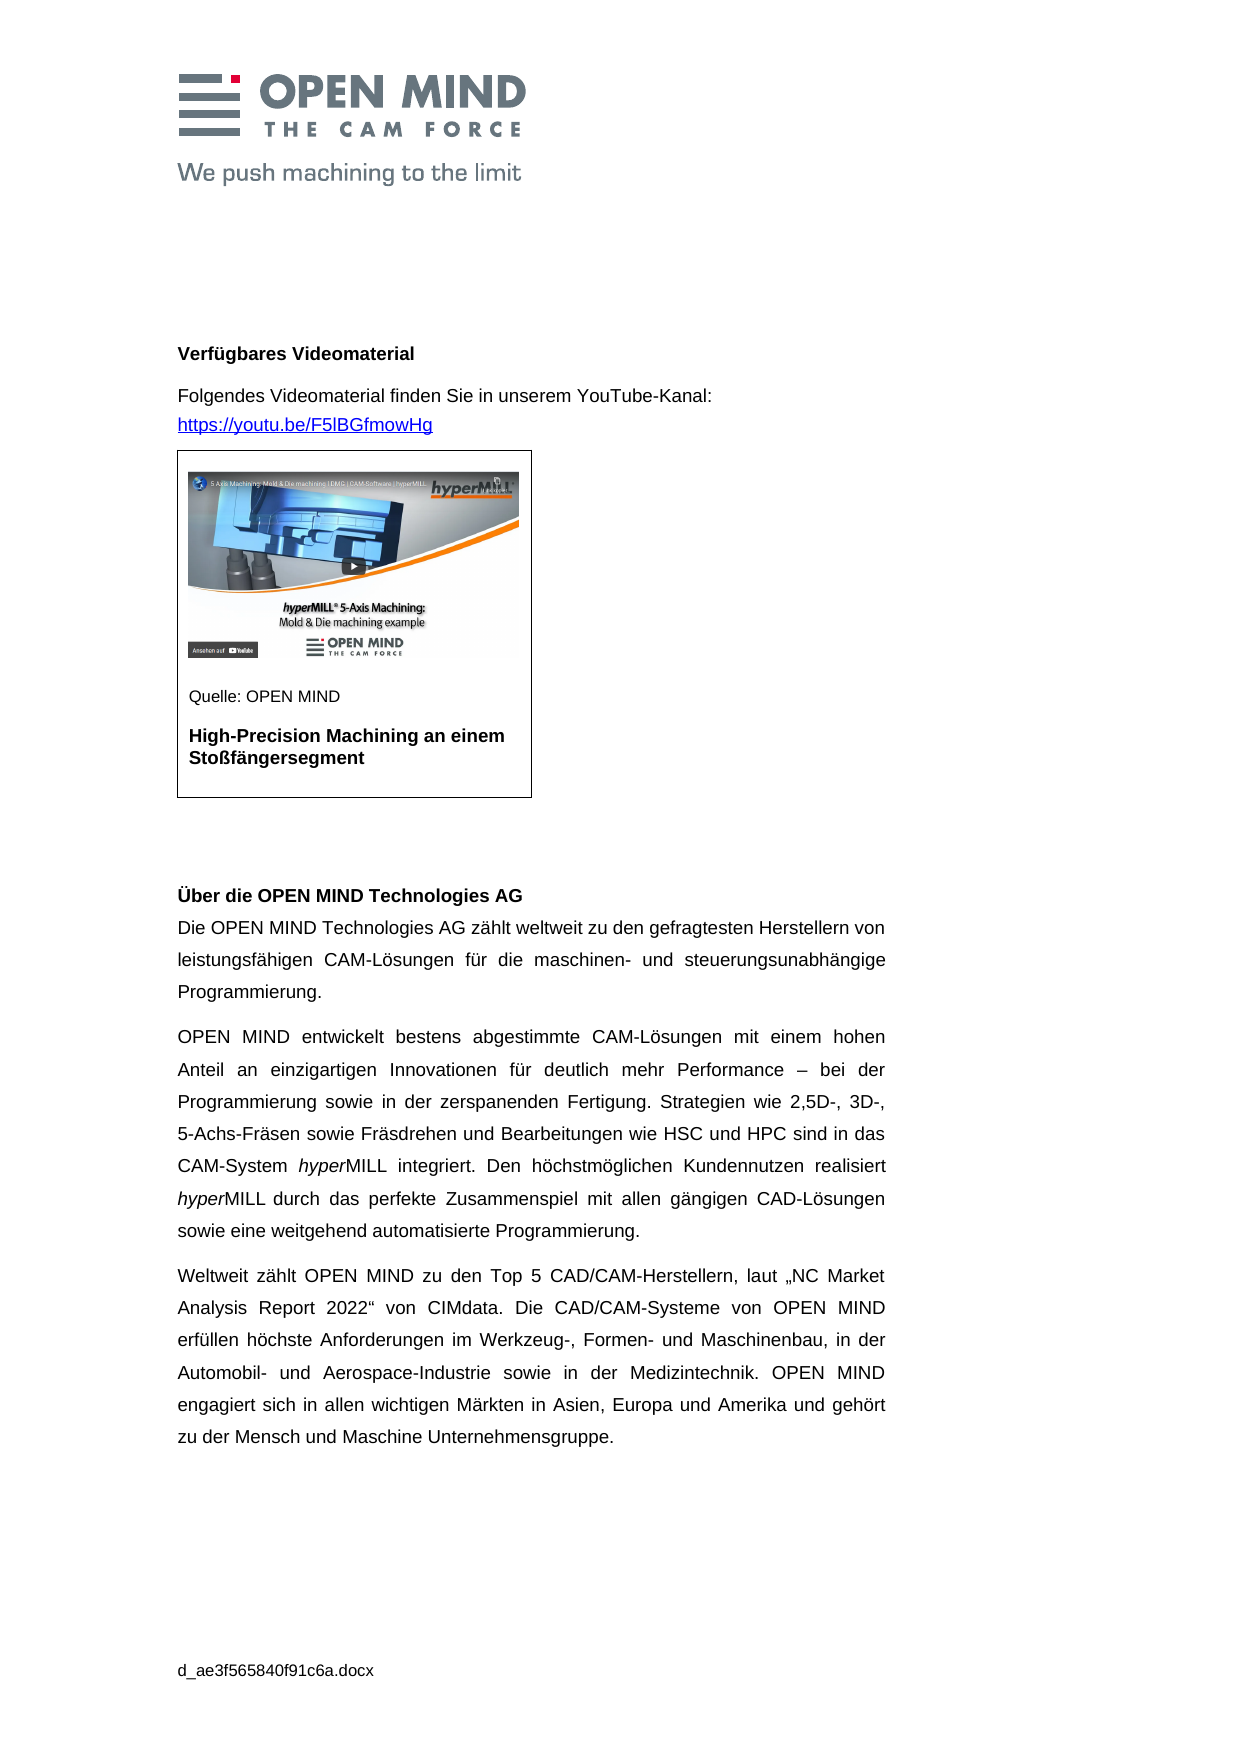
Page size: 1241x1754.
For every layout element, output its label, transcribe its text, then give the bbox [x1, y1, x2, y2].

text Folgendes Videomaterial finden Sie in unserem YouTube-Kanal: https://youtu.be/F5lBGfmowHg [177, 379, 886, 437]
text Über die OPEN MIND Technologies AG [177, 884, 886, 906]
text Verfügbares Videomaterial [177, 337, 886, 366]
table_header Quelle: OPEN MIND High-Precision Machining an einem Stoßfängersegment [178, 451, 531, 797]
text Weltweit zählt OPEN MIND zu den Top 5 CAD/CAM-Herstellern, laut „NC Market Analysis Report 2022“ von CIMdata. Die CAD/CAM-Systeme von OPEN MIND erfüllen höchste Anforderungen im Werkzeug-, Formen- und Maschinenbau, in der Automobil- und Aerospace-Industrie sowie in der Medizintechnik. OPEN MIND engagiert sich in allen wichtigen Märkten in Asien, Europa und Amerika und gehört zu der Mensch und Maschine Unternehmensgruppe. [177, 1264, 886, 1448]
text OPEN MIND entwickelt bestens abgestimmte CAM-Lösungen mit einem hohen Anteil an einzigartigen Innovationen für deutlich mehr Performance – bei der Programmierung sowie in der zerspanenden Fertigung. Strategien wie 2,5D-, 3D-, 5-Achs-Fräsen sowie Fräsdrehen und Bearbeitungen wie HSC und HPC sind in das CAM-System hyperMILL integriert. Den höchstmöglichen Kundennutzen realisiert hyperMILL durch das perfekte Zusammenspiel mit allen gängigen CAD-Lösungen sowie eine weitgehend automatisierte Programmierung. [177, 1026, 886, 1241]
text Die OPEN MIND Technologies AG zählt weltweit zu den gefragtesten Herstellern von leistungsfähigen CAM-Lösungen für die maschinen- und steuerungsunabhängige Programmierung. [177, 917, 886, 1003]
picture [188, 471, 519, 658]
